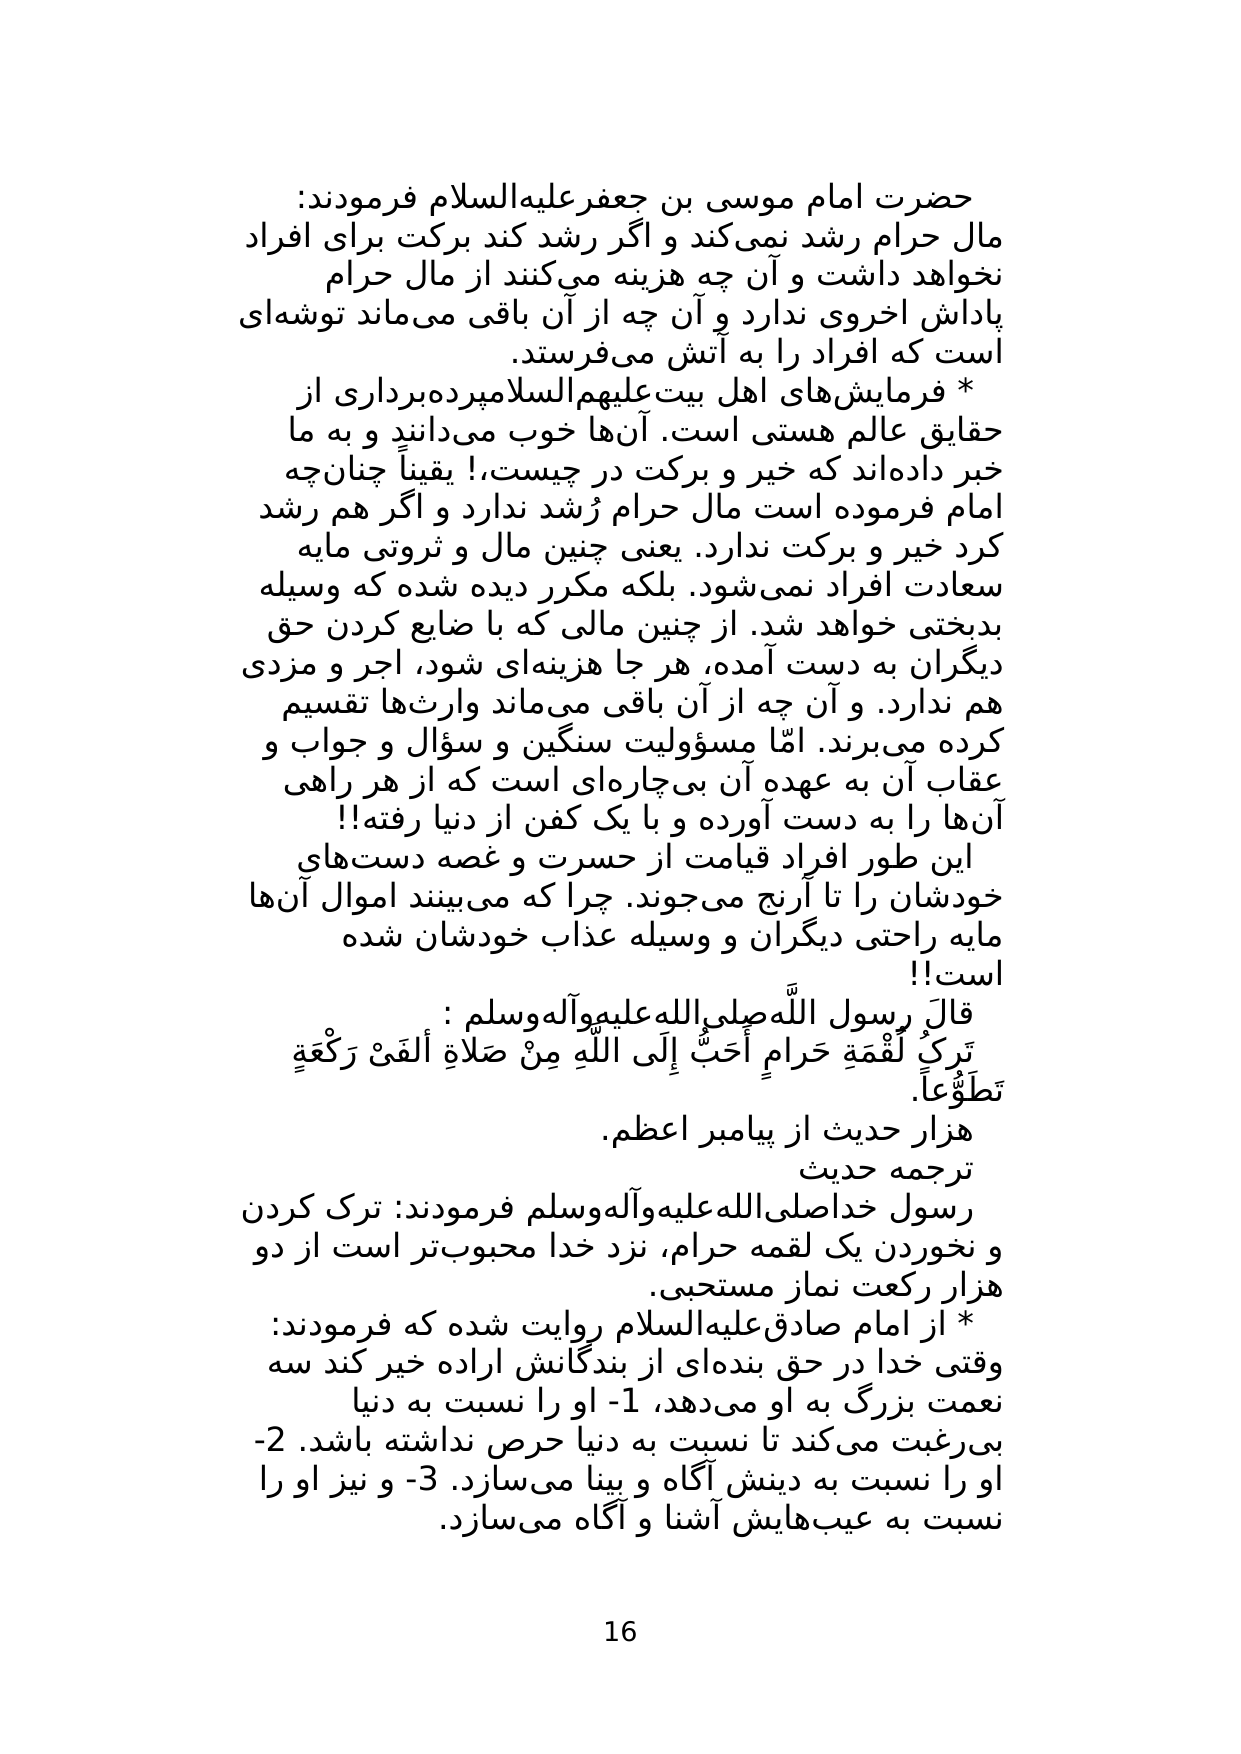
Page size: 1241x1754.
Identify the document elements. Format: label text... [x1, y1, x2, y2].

text این طور افراد قیامت از حسرت و غصه دست‌های خودشان را تا آرنج می‌جوند. چرا که می‌بینند اموال آن‌ها مایه راحتی دیگران و وسیله عذاب خودشان شده است!! [236, 838, 1004, 993]
text قالَ رسول اللَّه‌صلى‌الله‌عليه‌وآله‌وسلم : [236, 993, 1004, 1032]
text * از امام صادق‌عليه‌السلام روایت شده که فرمودند: وقتی خدا در حق بنده‌ای از بندگانش اراده خیر کند سه نعمت بزرگ به او می‌دهد، 1- او را نسبت به دنیا بی‌رغبت می‌کند تا نسبت به دنیا حرص نداشته باشد. 2- او را نسبت به دینش آگاه و بینا می‌سازد. 3- و نیز او را نسبت به عیب‌هایش آشنا و آگاه می‌سازد. [236, 1304, 1004, 1537]
text ترجمه حدیث [236, 1148, 1004, 1187]
text رسول خداصلى‌الله‌عليه‌وآله‌وسلم فرمودند: ترک کردن و نخوردن یک لقمه حرام، نزد خدا محبوب‌تر است از دو هزار رکعت نماز مستحبی. [236, 1187, 1004, 1304]
text * فرمایش‌های اهل بیت‌عليهم‌السلامپرده‌برداری از حقایق عالم هستی است. آن‌ها خوب می‌دانند و به ما خبر داده‌اند که خیر و برکت در چیست،! یقیناً چنان‌چه امام فرموده است مال حرام رُشد ندارد و اگر هم رشد کرد خیر و برکت ندارد. یعنی چنین مال و ثروتی مایه سعادت افراد نمی‌شود. بلکه مکرر دیده شده که وسیله بدبختی خواهد شد. از چنین مالی که با ضایع کردن حق دیگران به دست آمده، هر جا هزینه‌ای شود، اجر و مزدی هم ندارد. و آن چه از آن باقی می‌ماند وارث‌ها تقسیم کرده می‌برند. امّا مسؤولیت سنگین و سؤال و جواب و عقاب آن به عهده آن بی‌چاره‌ای است که از هر راهی آن‌ها را به دست آورده و با یک کفن از دنیا رفته!! [236, 371, 1004, 838]
text هزار حدیث از پیامبر اعظم. [236, 1110, 1004, 1148]
text حضرت امام موسی بن جعفرعليه‌السلام فرمودند: مال حرام رشد نمی‌کند و اگر رشد کند برکت برای افراد نخواهد داشت و آن چه هزینه می‌کنند از مال حرام پاداش اخروی ندارد و آن چه از آن باقی می‌ماند توشه‌ای است که افراد را به آتش می‌فرستد. [236, 177, 1004, 371]
text تَرکُ لُقْمَةِ حَرامٍ أَحَبُّ إِلَی اللَّهِ مِنْ صَلاةِ ألفَیْ رَکْعَةٍ تَطَوُّعاً. [236, 1032, 1004, 1110]
